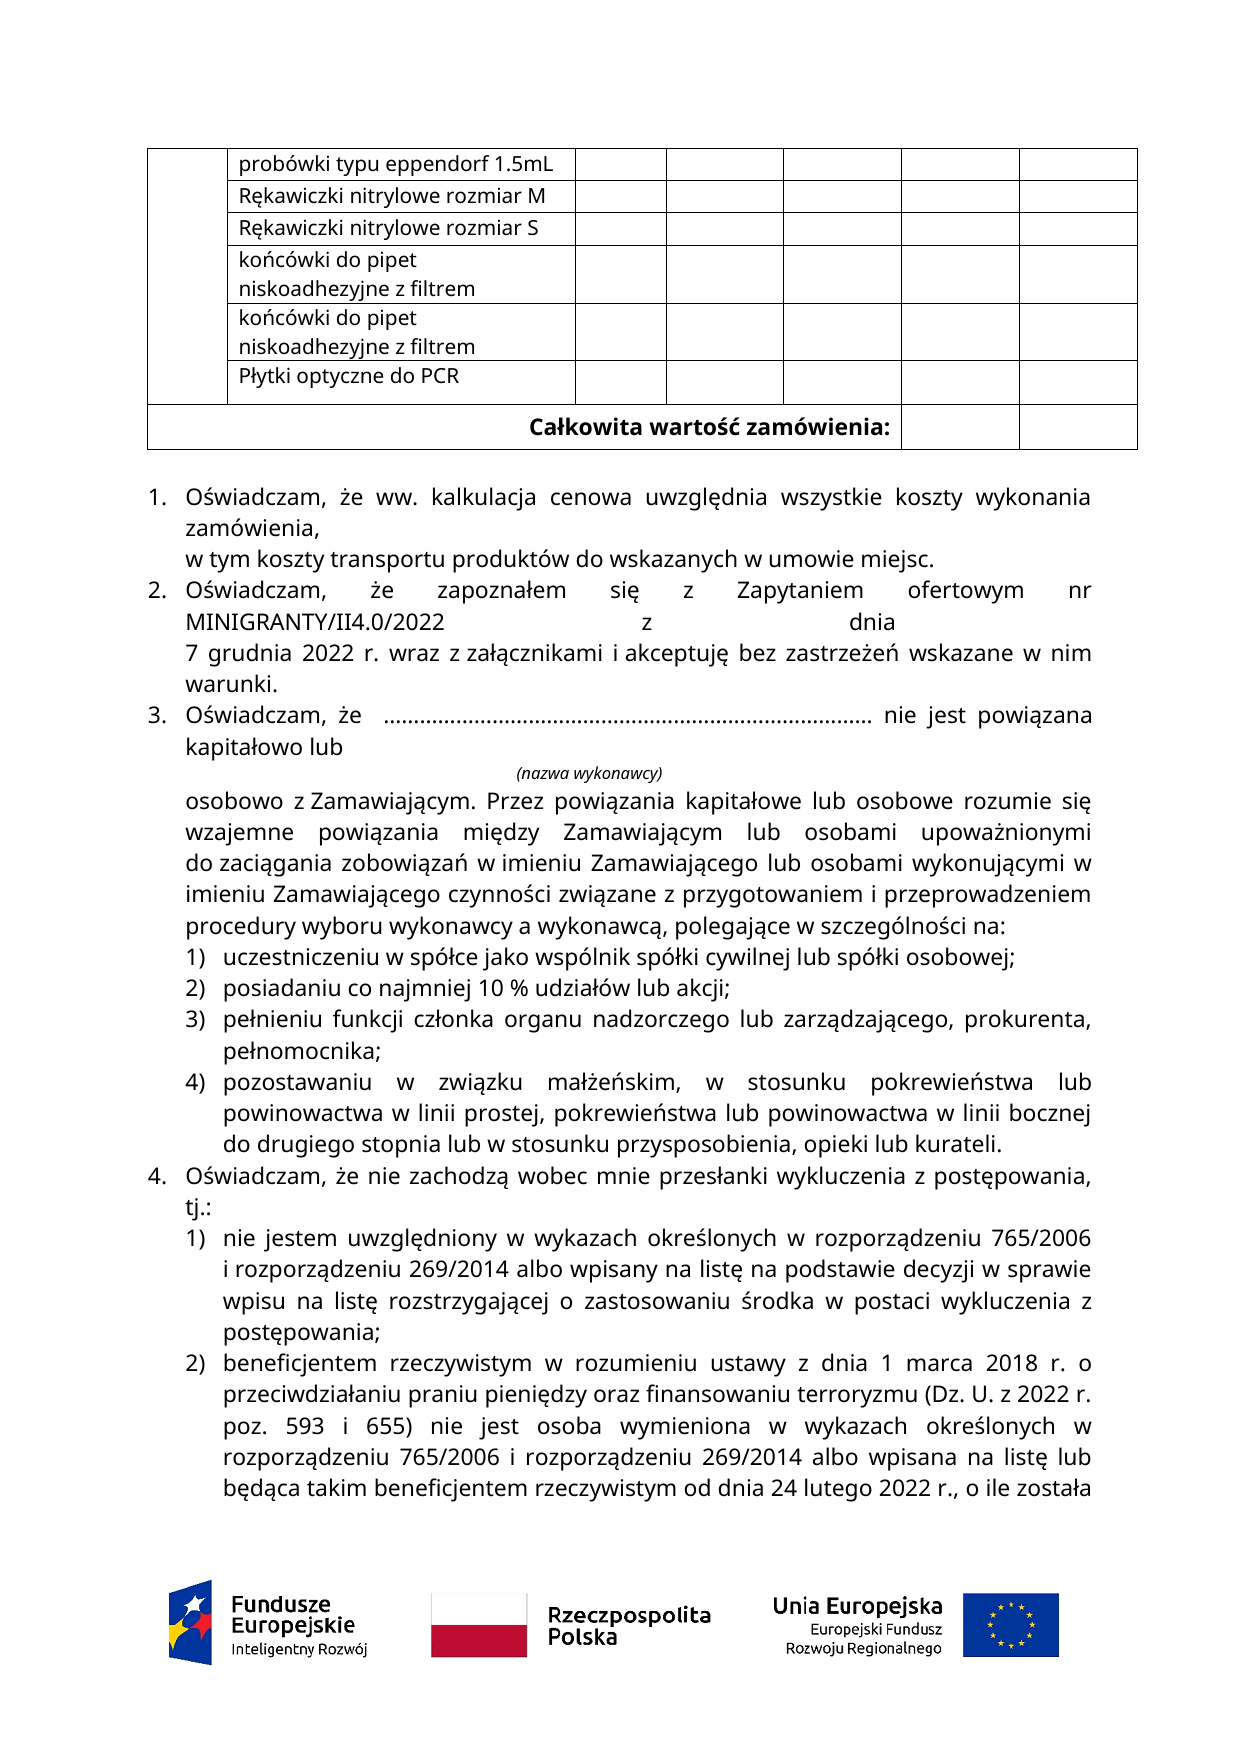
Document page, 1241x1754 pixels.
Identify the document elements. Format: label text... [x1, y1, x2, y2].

table_cell [902, 304, 1019, 360]
table_cell Rękawiczki nitrylowe rozmiar S [228, 213, 575, 244]
table_cell [667, 213, 783, 244]
table_cell [576, 361, 666, 404]
table_cell [784, 361, 901, 404]
table_cell końcówki do pipet niskoadhezyjne z filtrem [228, 246, 575, 302]
table_cell [902, 149, 1019, 180]
list pozostawaniu w związku małżeńskim, w stosunku pokrewieństwa lub powinowactwa w linii prostej, pokrewieństwa lub powinowactwa w linii bocznej do drugiego stopnia lub w stosunku przysposobienia, opieki lub kurateli. [185, 1066, 1093, 1160]
table_cell Rękawiczki nitrylowe rozmiar M [228, 181, 575, 212]
table_cell [784, 246, 901, 302]
table_cell [667, 181, 783, 212]
table_cell [576, 181, 666, 212]
table_cell [1020, 361, 1137, 404]
picture [147, 1558, 1093, 1681]
table_cell [784, 181, 901, 212]
table_cell [576, 246, 666, 302]
table_cell [667, 304, 783, 360]
table_cell [576, 304, 666, 360]
table_cell [1020, 246, 1137, 302]
table_cell [1020, 213, 1137, 244]
table_cell końcówki do pipet niskoadhezyjne z filtrem [228, 304, 575, 360]
table_cell Całkowita wartość zamówienia: [148, 405, 901, 448]
list pełnieniu funkcji członka organu nadzorczego lub zarządzającego, prokurenta, pełnomocnika; [185, 1003, 1093, 1066]
text osobowo z Zamawiającym. Przez powiązania kapitałowe lub osobowe rozumie się wzajemne powiązania między Zamawiającym lub osobami upoważnionymi do zaciągania zobowiązań w imieniu Zamawiającego lub osobami wykonującymi w imieniu Zamawiającego czynności związane z przygotowaniem i przeprowadzeniem procedury wyboru wykonawcy a wykonawcą, polegające w szczególności na: [185, 785, 1093, 941]
table_cell Płytki optyczne do PCR [228, 361, 575, 404]
table_cell [784, 213, 901, 244]
list uczestniczeniu w spółce jako wspólnik spółki cywilnej lub spółki osobowej; [185, 941, 1093, 972]
list Oświadczam, że ……………………………………………………………………… nie jest powiązana kapitałowo lub [148, 699, 1093, 762]
table_cell [667, 361, 783, 404]
list Oświadczam, że zapoznałem się z Zapytaniem ofertowym nr MINIGRANTY/II4.0/2022 z dnia 7 grudnia 2022 r. wraz z załącznikami i akceptuję bez zastrzeżeń wskazane w nim warunki. [148, 574, 1093, 699]
table_cell [576, 149, 666, 180]
table_cell [576, 213, 666, 244]
table_cell [784, 304, 901, 360]
table_cell [784, 149, 901, 180]
table_cell [667, 149, 783, 180]
table_cell [1020, 149, 1137, 180]
table_cell [902, 246, 1019, 302]
table_cell probówki typu eppendorf 1.5mL [228, 149, 575, 180]
table_cell [1020, 304, 1137, 360]
table_cell [1020, 181, 1137, 212]
table_cell [902, 405, 1019, 448]
list Oświadczam, że ww. kalkulacja cenowa uwzględnia wszystkie koszty wykonania zamówienia, w tym koszty transportu produktów do wskazanych w umowie miejsc. [148, 481, 1093, 574]
list Oświadczam, że nie zachodzą wobec mnie przesłanki wykluczenia z postępowania, tj.: [148, 1160, 1093, 1222]
table_cell [667, 246, 783, 302]
list posiadaniu co najmniej 10 % udziałów lub akcji; [185, 972, 1093, 1003]
list nie jestem uwzględniony w wykazach określonych w rozporządzeniu 765/2006 i rozporządzeniu 269/2014 albo wpisany na listę na podstawie decyzji w sprawie wpisu na listę rozstrzygającej o zastosowaniu środka w postaci wykluczenia z postępowania; [185, 1222, 1093, 1347]
table_cell [902, 181, 1019, 212]
table_cell [1020, 405, 1137, 448]
table_cell [902, 361, 1019, 404]
text (nazwa wykonawcy) [443, 762, 1093, 785]
table_cell [902, 213, 1019, 244]
